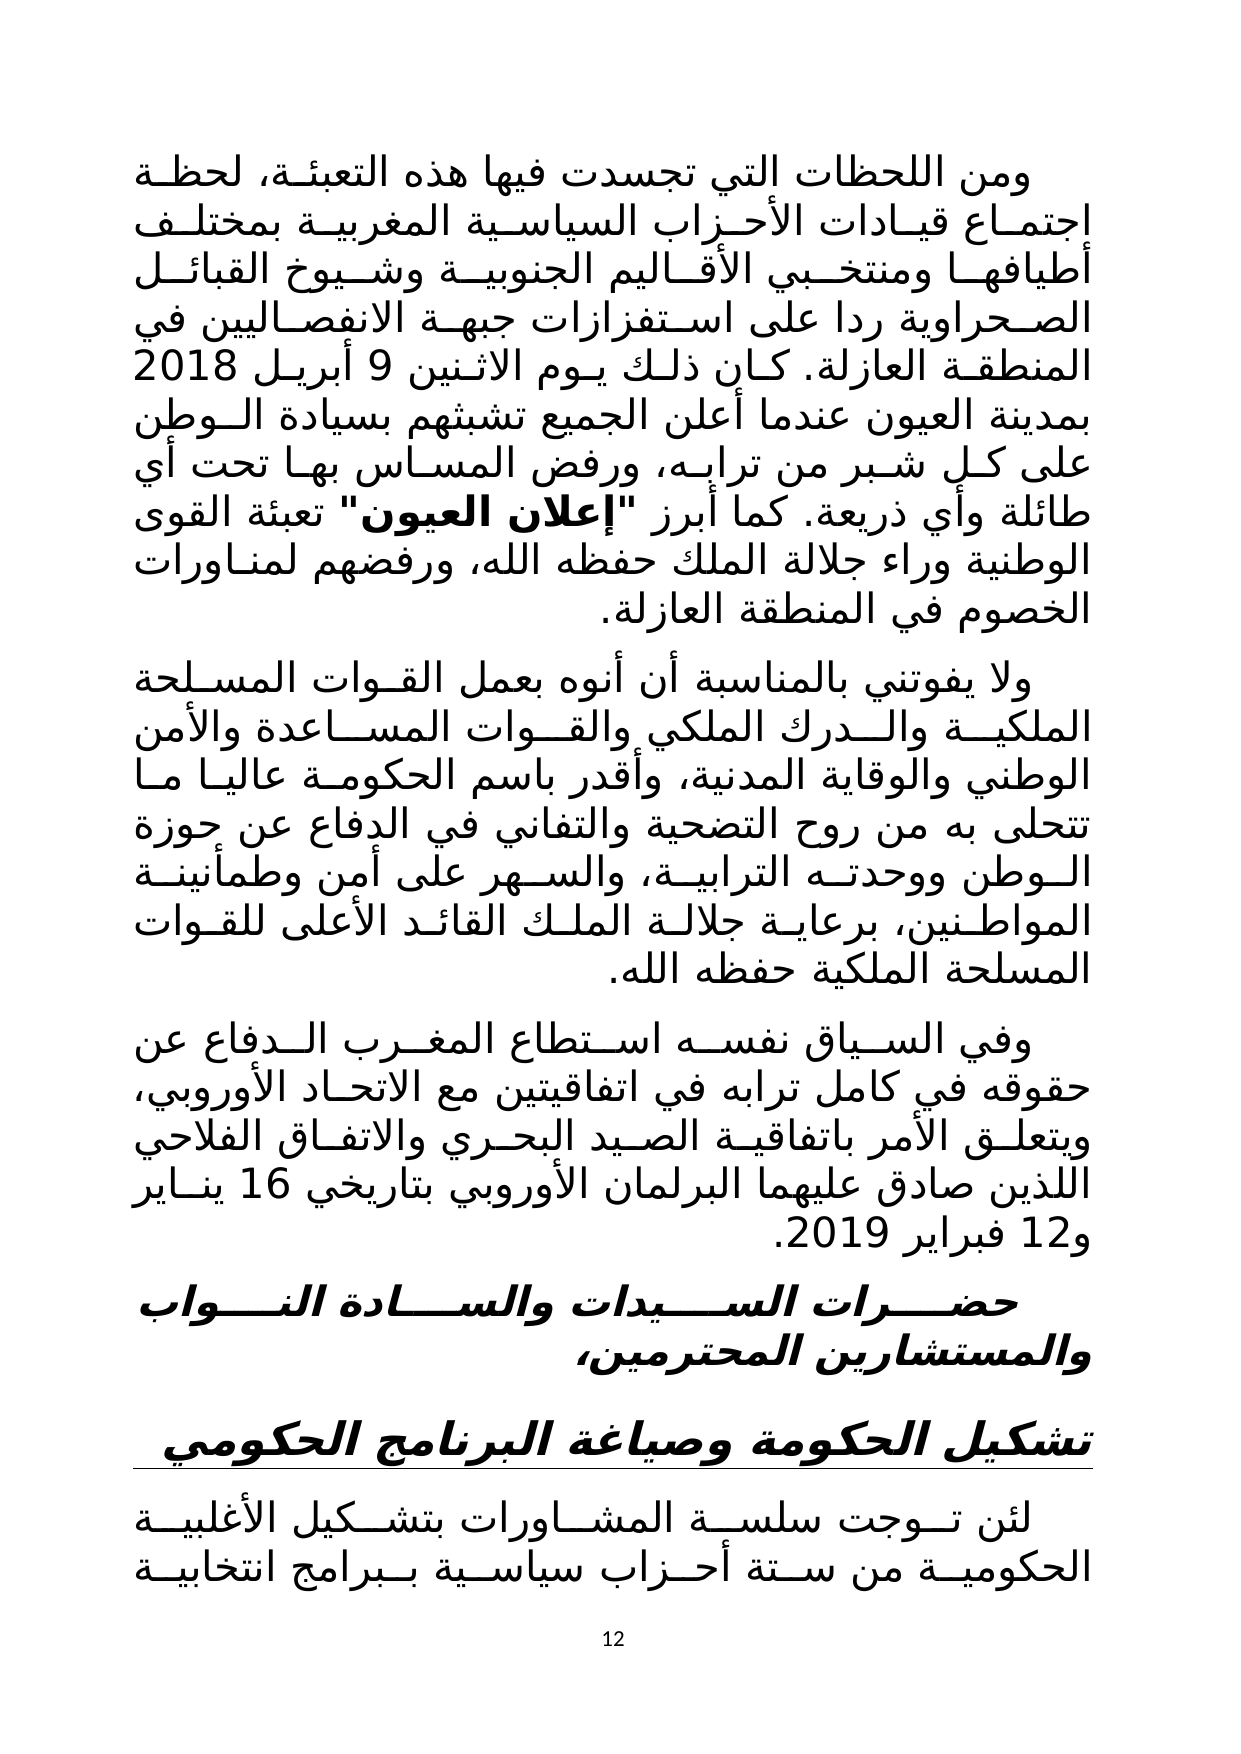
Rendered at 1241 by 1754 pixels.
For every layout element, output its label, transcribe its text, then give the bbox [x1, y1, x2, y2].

text ولا يفوتني بالمناسبة أن أنوه بعمل القوات المسلحة الملكية والدرك الملكي والقوات المساعدة والأمن الوطني والوقاية المدنية، وأقدر باسم الحكومة عاليا ما تتحلى به من روح التضحية والتفاني في الدفاع عن حوزة الوطن ووحدته الترابية، والسهر على أمن وطمأنينة المواطنين، برعاية جلالة الملك القائد الأعلى للقوات المسلحة الملكية حفظه الله. [133, 654, 1093, 994]
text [133, 1494, 1093, 1591]
text ومن اللحظات التي تجسدت فيها هذه التعبئة، لحظة اجتماع قيادات الأحزاب السياسية المغربية بمختلف أطيافها ومنتخبي الأقاليم الجنوبية وشيوخ القبائل الصحراوية ردا على استفزازات جبهة الانفصاليين في المنطقة العازلة. كان ذلك يوم الاثنين 9 أبريل 2018 بمدينة العيون عندما أعلن الجميع تشبثهم بسيادة الوطن على كل شبر من ترابه، ورفض المساس بها تحت أي طائلة وأي ذريعة. كما أبرز "إعلان العيون" تعبئة القوى الوطنية وراء جلالة الملك حفظه الله، ورفضهم لمناورات الخصوم في المنطقة العازلة. [133, 148, 1093, 633]
text حضرات السيدات والسادة النواب والمستشارين المحترمين، [133, 1278, 1093, 1375]
subtitle تشكيل الحكومة وصياغة البرنامج الحكومي [133, 1413, 1093, 1468]
text وفي السياق نفسه استطاع المغرب الدفاع عن حقوقه في كامل ترابه في اتفاقيتين مع الاتحاد الأوروبي، ويتعلق الأمر باتفاقية الصيد البحري والاتفاق الفلاحي اللذين صادق عليهما البرلمان الأوروبي بتاريخي 16 يناير و12 فبراير 2019. [133, 1014, 1093, 1257]
